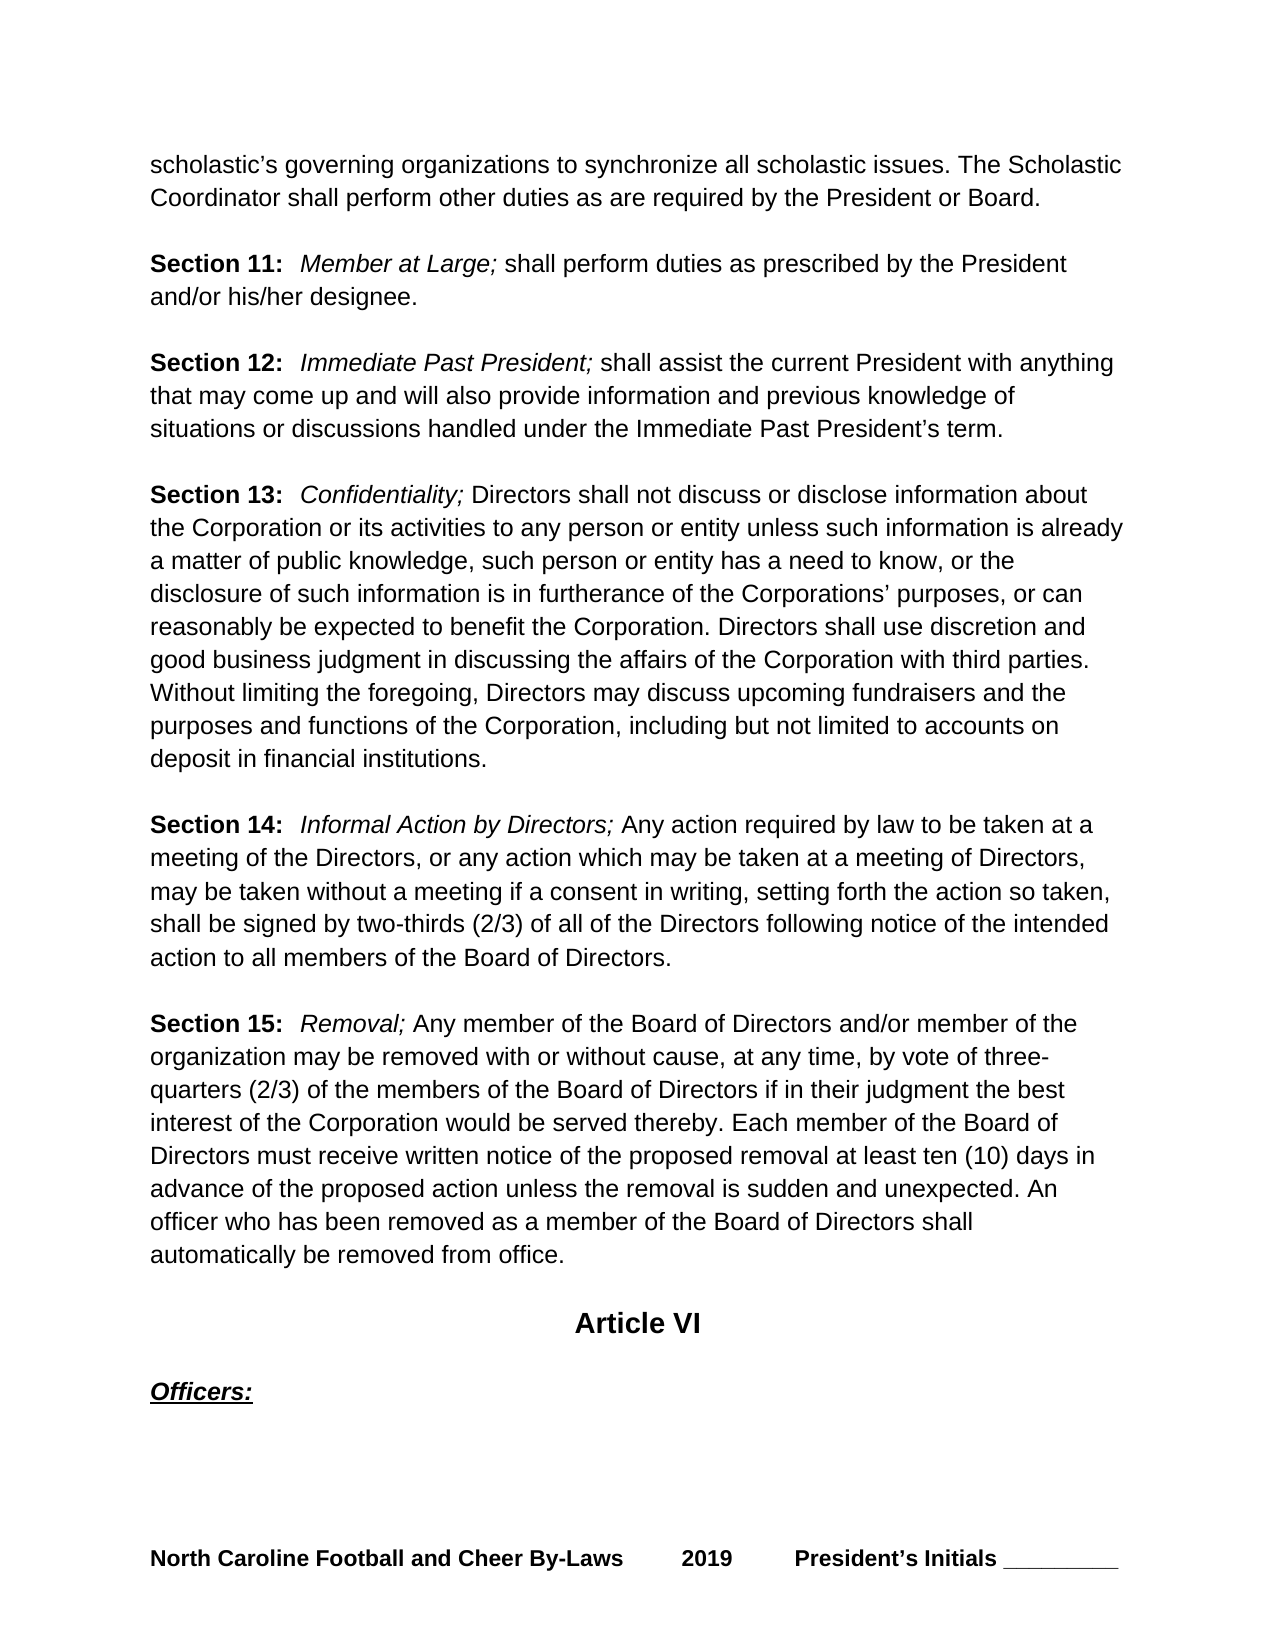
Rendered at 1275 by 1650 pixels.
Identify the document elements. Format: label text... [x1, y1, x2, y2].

text Article VI [150, 1306, 1125, 1339]
text Section 11: Member at Large; shall perform duties as prescribed by the President and/or his/her designee. [150, 249, 1125, 311]
text Section 12: Immediate Past President; shall assist the current President with anything that may come up and will also provide information and previous knowledge of situations or discussions handled under the Immediate Past President’s term. [150, 348, 1125, 443]
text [150, 150, 1125, 212]
text Officers: [150, 1377, 1125, 1406]
text Section 13: Confidentiality; Directors shall not discuss or disclose information about the Corporation or its activities to any person or entity unless such information is already a matter of public knowledge, such person or entity has a need to know, or the disclosure of such information is in furtherance of the Corporations’ purposes, or can reasonably be expected to benefit the Corporation. Directors shall use discretion and good business judgment in discussing the affairs of the Corporation with third parties. Without limiting the foregoing, Directors may discuss upcoming fundraisers and the purposes and functions of the Corporation, including but not limited to accounts on deposit in financial institutions. [150, 480, 1125, 773]
text Section 14: Informal Action by Directors; Any action required by law to be taken at a meeting of the Directors, or any action which may be taken at a meeting of Directors, may be taken without a meeting if a consent in writing, setting forth the action so taken, shall be signed by two-thirds (2/3) of all of the Directors following notice of the intended action to all members of the Board of Directors. [150, 810, 1125, 971]
text Section 15: Removal; Any member of the Board of Directors and/or member of the organization may be removed with or without cause, at any time, by vote of three-quarters (2/3) of the members of the Board of Directors if in their judgment the best interest of the Corporation would be served thereby. Each member of the Board of Directors must receive written notice of the proposed removal at least ten (10) days in advance of the proposed action unless the removal is sudden and unexpected. An officer who has been removed as a member of the Board of Directors shall automatically be removed from office. [150, 1008, 1125, 1268]
